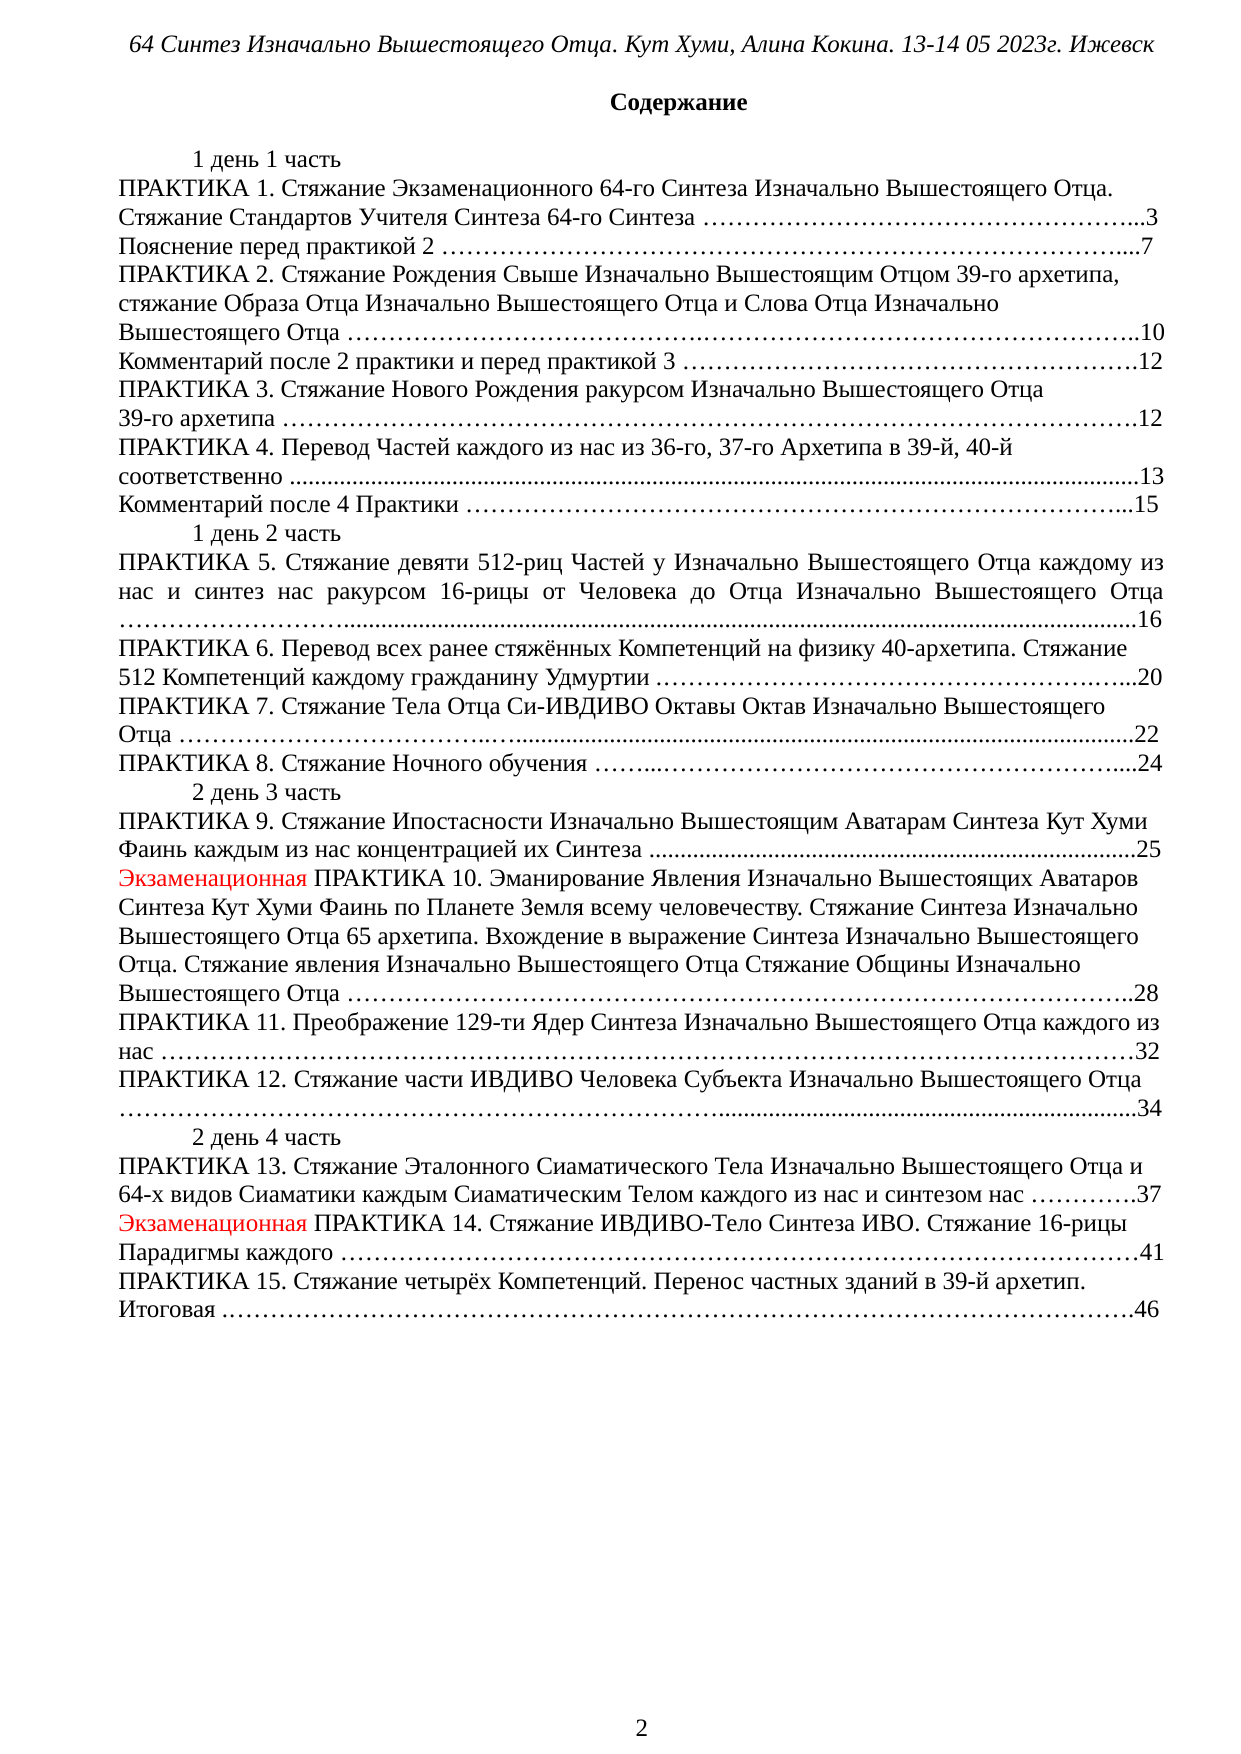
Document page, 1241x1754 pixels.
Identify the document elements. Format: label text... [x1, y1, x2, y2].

text ПРАКТИКА 2. Стяжание Рождения Свыше Изначально Вышестоящим Отцом 39-го архетипа, стяжание Образа Отца Изначально Вышестоящего Отца и Слова Отца Изначально Вышестоящего Отца …………………………………….……………………………………………..10 [118, 259, 1165, 346]
text 1 день 2 часть [118, 518, 1165, 547]
text ПРАКТИКА 8. Стяжание Ночного обучения ……...………………………………………………....24 [118, 748, 1165, 777]
text ПРАКТИКА 12. Стяжание части ИВДИВО Человека Субъекта Изначально Вышестоящего Отца [118, 1064, 1165, 1093]
text ………………………………………………………………...................................................................34 [118, 1093, 1165, 1122]
text Экзаменационная ПРАКТИКА 10. Эманирование Явления Изначально Вышестоящих Аватаров Синтеза Кут Хуми Фаинь по Планете Земля всему человечеству. Стяжание Синтеза Изначально Вышестоящего Отца 65 архетипа. Вхождение в выражение Синтеза Изначально Вышестоящего Отца. Стяжание явления Изначально Вышестоящего Отца Стяжание Общины Изначально Вышестоящего Отца …………………………………………………………………………………..28 [118, 863, 1165, 1007]
text ПРАКТИКА 13. Стяжание Эталонного Сиаматического Тела Изначально Вышестоящего Отца и 64-х видов Сиаматики каждым Сиаматическим Телом каждого из нас и синтезом нас ………….37 [118, 1151, 1165, 1208]
text 2 день 3 часть [118, 777, 1165, 806]
text ПРАКТИКА 4. Перевод Частей каждого из нас из 36-го, 37-го Архетипа в 39-й, 40-й соответственно ........................................................................................................................................13 [118, 432, 1165, 489]
text Комментарий после 2 практики и перед практикой 3 ……………………………………………….12 [118, 346, 1165, 374]
text Пояснение перед практикой 2 ………………………………………………………………………....7 [118, 231, 1165, 259]
text 1 день 1 часть [118, 144, 1165, 173]
text 39-го архетипа ………………………………………………………………………………………….12 [118, 403, 1165, 432]
text ПРАКТИКА 9. Стяжание Ипостасности Изначально Вышестоящим Аватарам Синтеза Кут Хуми Фаинь каждым из нас концентрацией их Синтеза ..............................................................................25 [118, 806, 1165, 863]
text 2 день 4 часть [118, 1122, 1165, 1151]
text ПРАКТИКА 7. Стяжание Тела Отца Си-ИВДИВО Октавы Октав Изначально Вышестоящего Отца ………………………………..…...................................................................................................22 [118, 691, 1165, 748]
text ПРАКТИКА 11. Преображение 129-ти Ядер Синтеза Изначально Вышестоящего Отца каждого из нас ………………………………………………………………………………………………………32 [118, 1007, 1165, 1064]
text ПРАКТИКА 1. Стяжание Экзаменационного 64-го Синтеза Изначально Вышестоящего Отца. Стяжание Стандартов Учителя Синтеза 64-го Синтеза ……………………………………………...3 [118, 173, 1165, 231]
text ПРАКТИКА 6. Перевод всех ранее стяжённых Компетенций на физику 40-архетипа. Стяжание 512 Компетенций каждому гражданину Удмуртии .…………………………………………….…...20 [118, 633, 1165, 691]
text ПРАКТИКА 5. Стяжание девяти 512-риц Частей у Изначально Вышестоящего Отца каждому из нас и синтез нас ракурсом 16-рицы от Человека до Отца Изначально Вышестоящего Отца ………………………...............................................................................................................................16 [118, 547, 1165, 633]
text Содержание [118, 87, 1165, 116]
text Экзаменационная ПРАКТИКА 14. Стяжание ИВДИВО-Тело Синтеза ИВО. Стяжание 16-рицы Парадигмы каждого ……………………………………………………………………………………41 [118, 1208, 1165, 1266]
text Комментарий после 4 Практики ……………………………………………………………………...15 [118, 489, 1165, 518]
text Итоговая .……………………………………………………………………………………………….46 [118, 1294, 1165, 1323]
text ПРАКТИКА 3. Стяжание Нового Рождения ракурсом Изначально Вышестоящего Отца [118, 374, 1165, 403]
text ПРАКТИКА 15. Стяжание четырёх Компетенций. Перенос частных зданий в 39-й архетип. [118, 1266, 1165, 1294]
